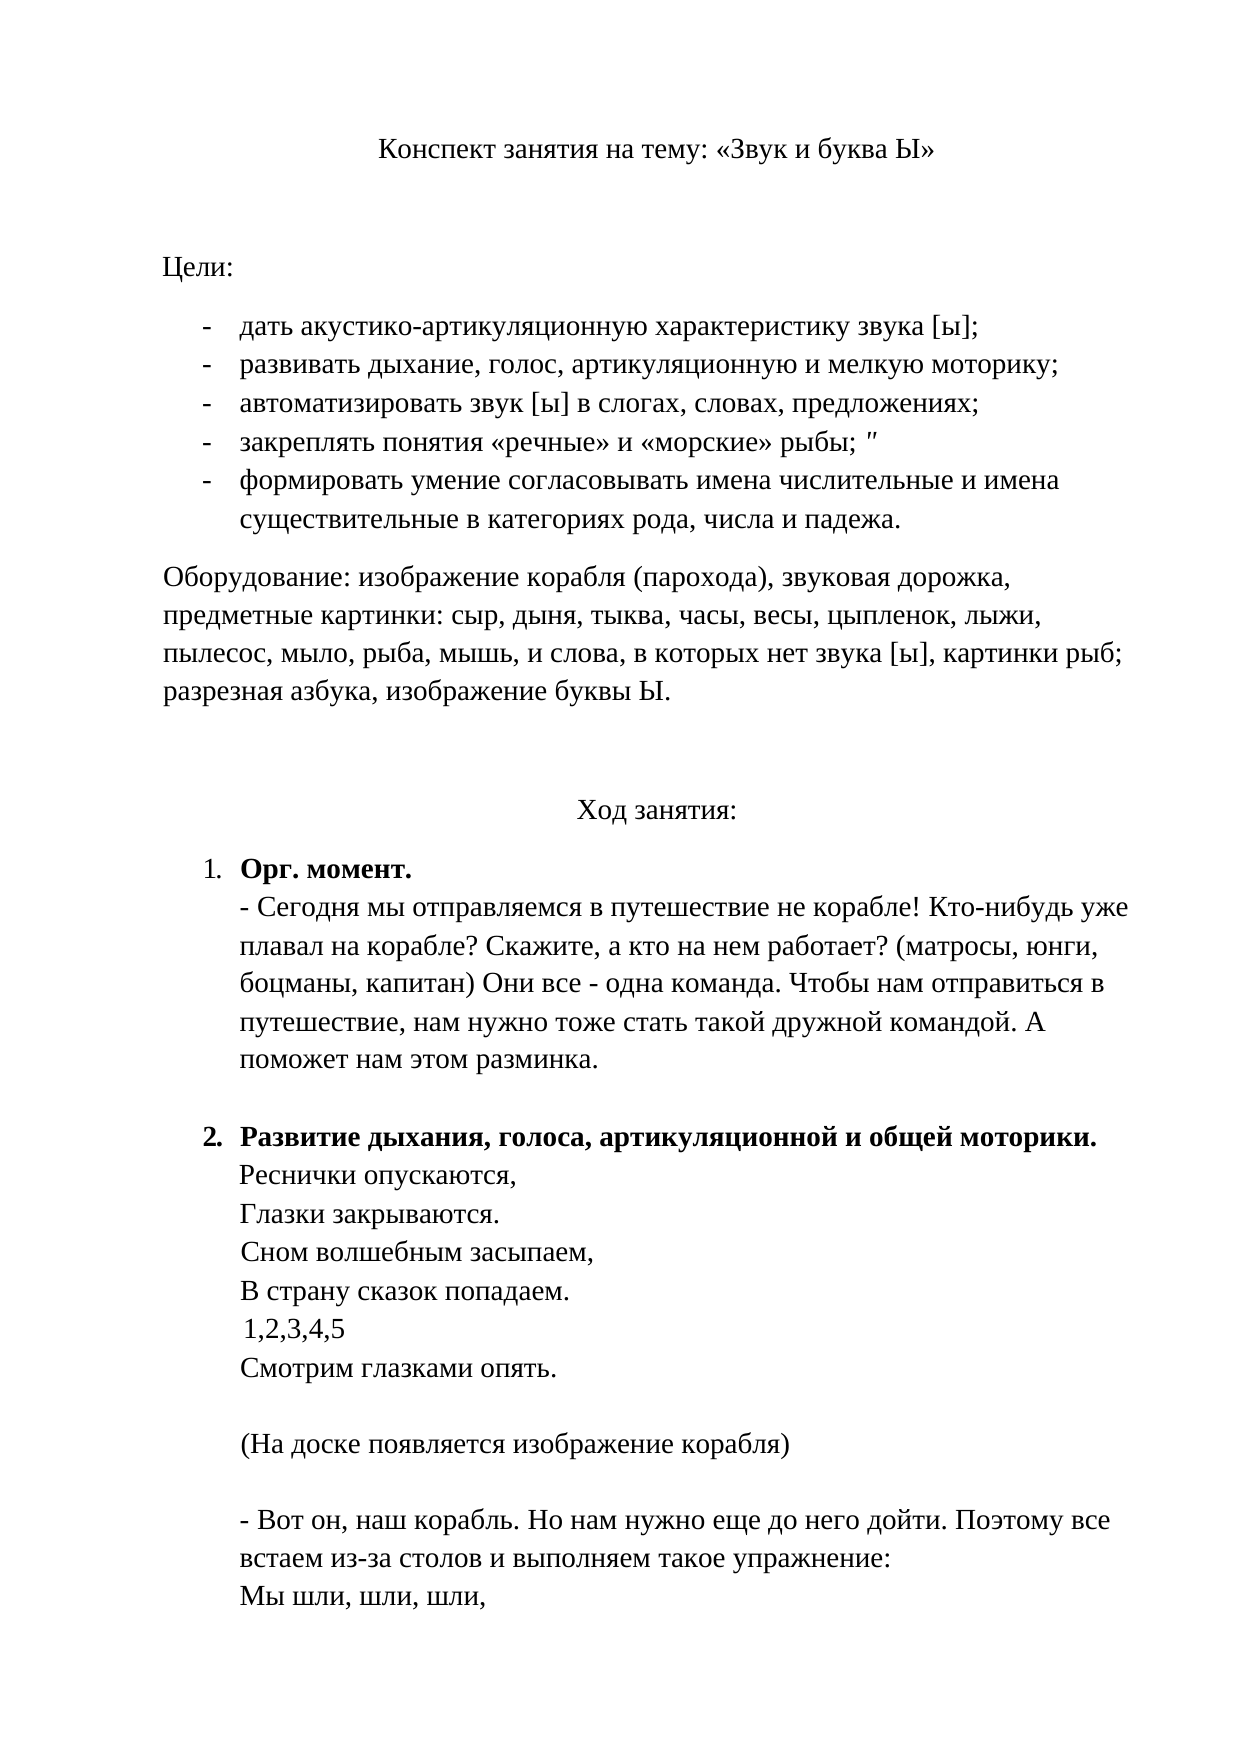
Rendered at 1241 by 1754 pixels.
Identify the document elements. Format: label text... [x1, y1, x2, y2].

list дать акустико-артикуляционную характеристику звука [ы]; [202, 304, 1090, 343]
text Сном волшебным засыпаем, [240, 1231, 1144, 1269]
list автоматизировать звук [ы] в слогах, словах, предложениях; [202, 382, 1090, 420]
text Оборудование: изображение корабля (парохода), звуковая дорожка, предметные картинки: сыр, дыня, тыква, часы, весы, цыпленок, лыжи, пылесос, мыло, рыба, мышь, и слова, в которых нет звука [ы], картинки рыб; разрезная азбука, изображение буквы Ы. [163, 556, 1144, 708]
text В страну сказок попадаем. [240, 1269, 1144, 1308]
text Глазки закрываются. [239, 1192, 1144, 1231]
text 1,2,3,4,5 [243, 1308, 1144, 1346]
list закреплять понятия «речные» и «морские» рыбы; " [202, 420, 1090, 459]
list развивать дыхание, голос, артикуляционную и мелкую моторику; [202, 343, 1090, 382]
text Ход занятия: [170, 792, 1144, 825]
text Цели: [162, 249, 1144, 283]
text Реснички опускаются, [239, 1154, 1144, 1192]
text Мы шли, шли, шли, [239, 1575, 1144, 1613]
text (На доске появляется изображение корабля) [240, 1426, 1144, 1460]
text 2. Развитие дыхания, голоса, артикуляционной и общей моторики. [202, 1115, 1144, 1154]
text Смотрим глазками опять. [240, 1346, 1144, 1385]
list формировать умение согласовывать имена числительные и имена существительные в категориях рода, числа и падежа. [202, 459, 1090, 536]
text - Сегодня мы отправляемся в путешествие не корабле! Кто-нибудь уже плавал на корабле? Скажите, а кто на нем работает? (матросы, юнги, боцманы, капитан) Они все - одна команда. Чтобы нам отправиться в путешествие, нам нужно тоже стать такой дружной командой. А поможет нам этом разминка. [239, 886, 1144, 1077]
text 1. Орг. момент. [202, 848, 1144, 886]
text - Вот он, наш корабль. Но нам нужно еще до него дойти. Поэтому все встаем из-за столов и выполняем такое упражнение: [239, 1499, 1144, 1575]
text Конспект занятия на тему: «Звук и буква Ы» [169, 131, 1144, 165]
